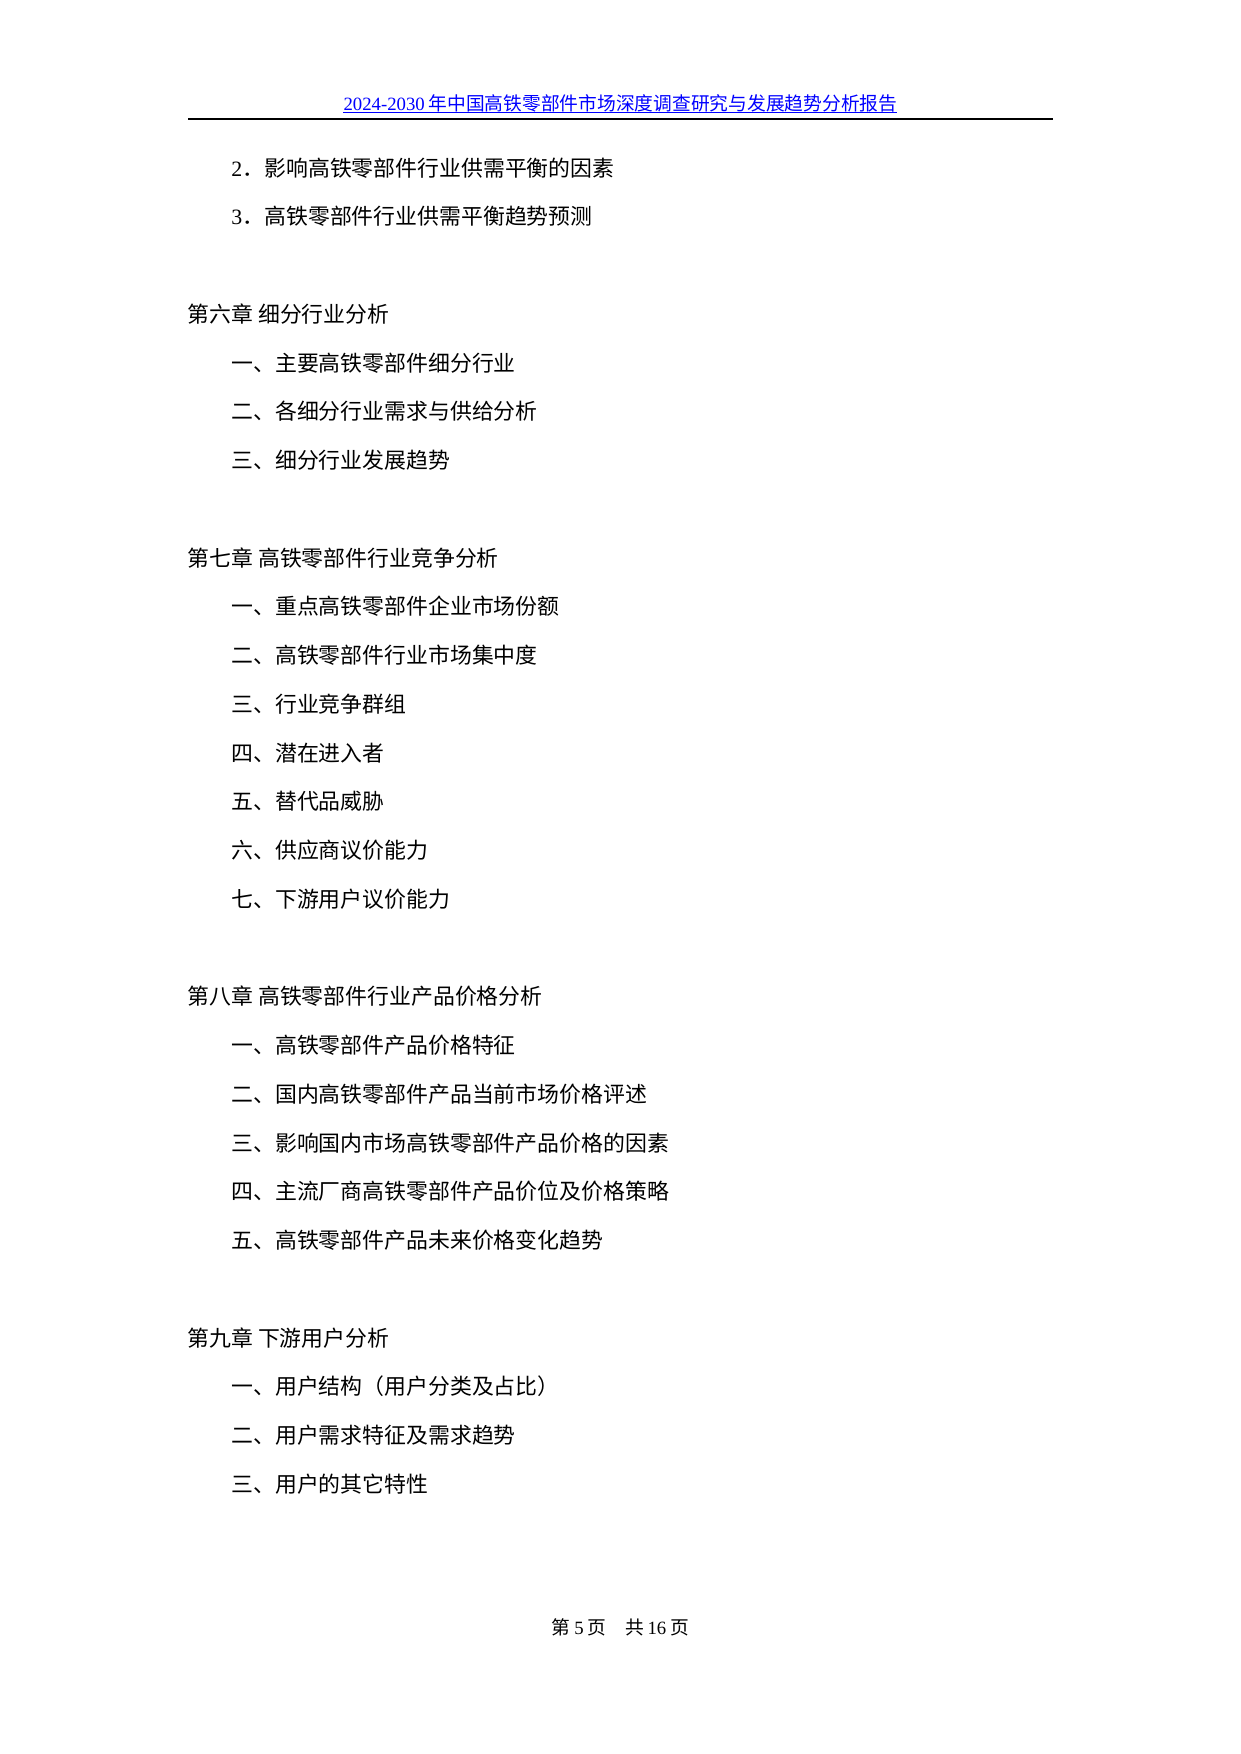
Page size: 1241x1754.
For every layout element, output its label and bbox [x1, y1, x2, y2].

text [187, 150, 1053, 1499]
